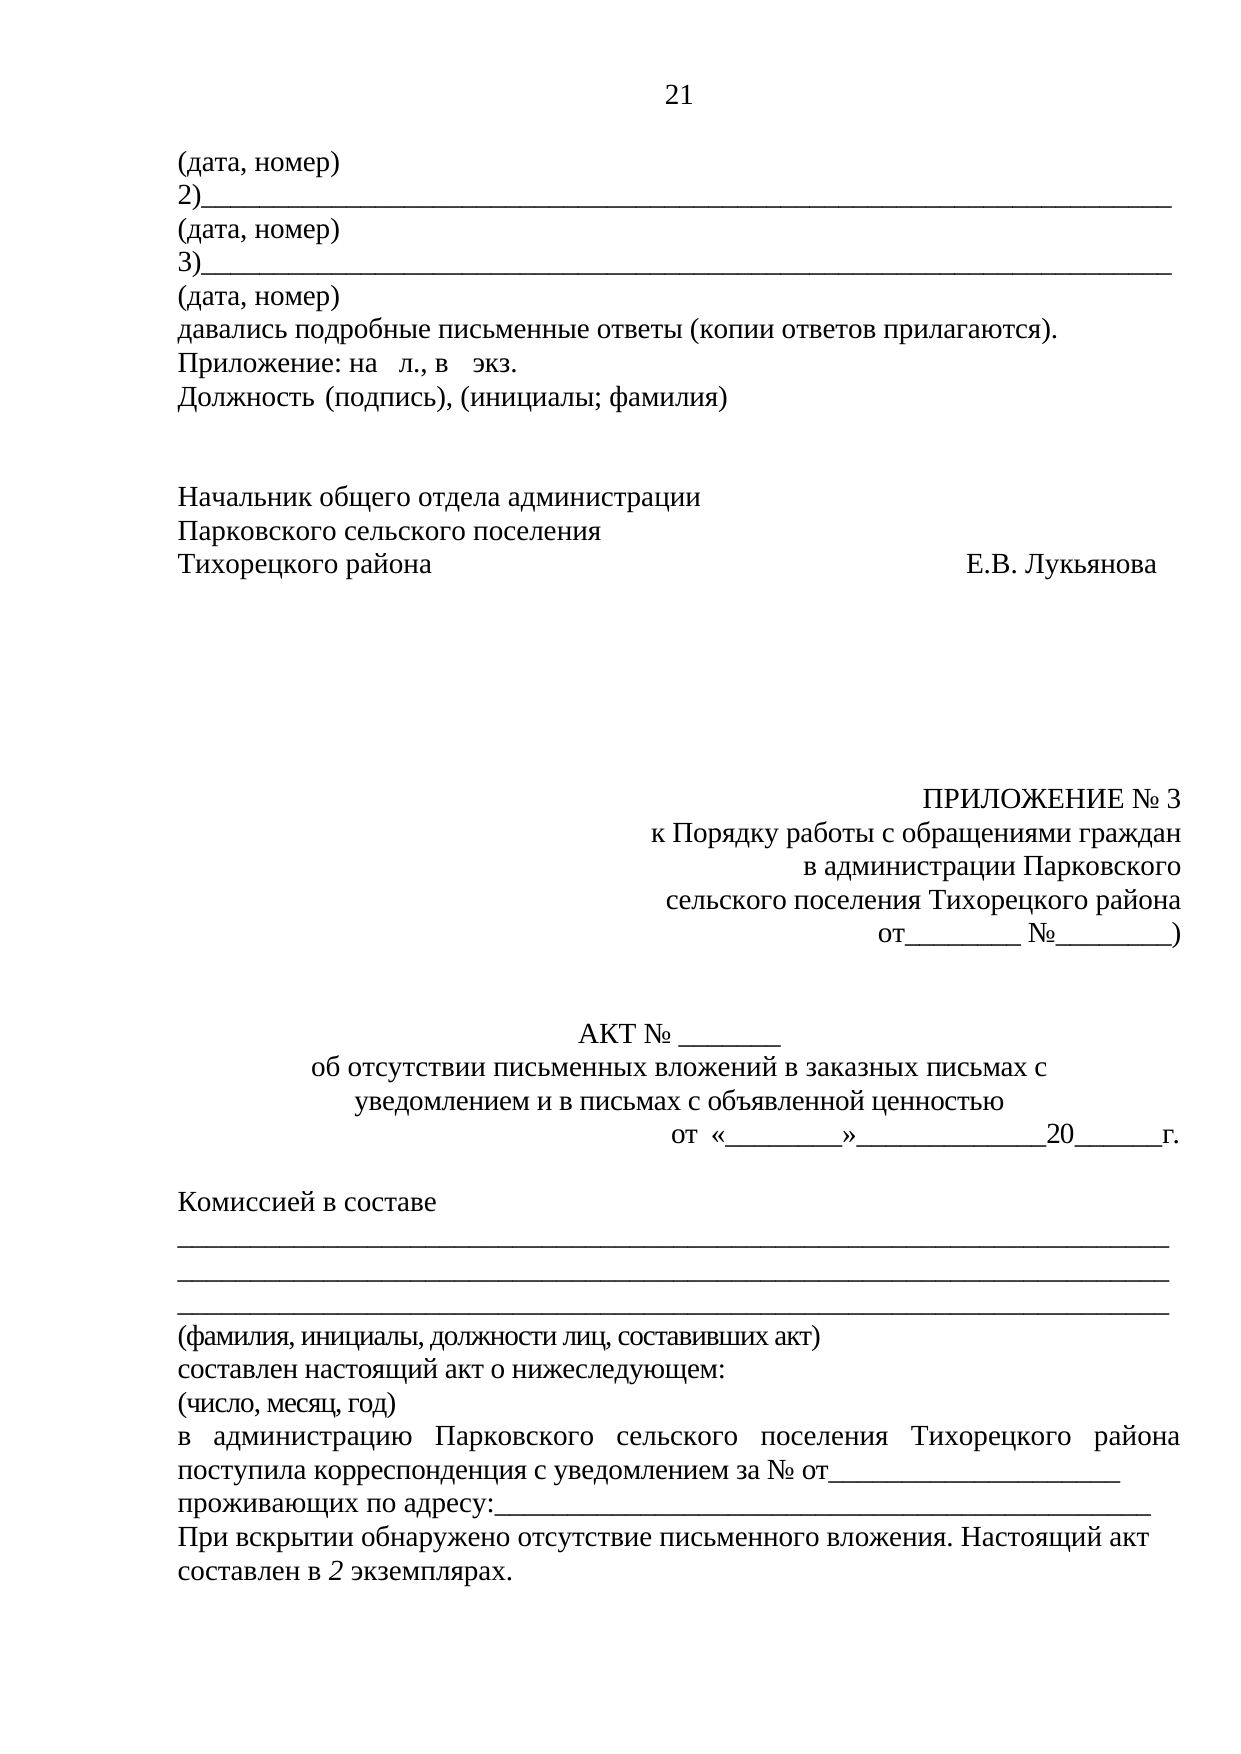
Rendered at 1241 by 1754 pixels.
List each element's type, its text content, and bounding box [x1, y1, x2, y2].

text (дата, номер) [177, 211, 1181, 244]
text в администрацию Парковского сельского поселения Тихорецкого района поступила корреспонденция с уведомлением за № от____________________ [177, 1418, 1181, 1486]
text составлен настоящий акт о нижеследующем: [177, 1351, 1181, 1385]
text Начальник общего отдела администрации [177, 479, 1181, 513]
text ____________________________________________________________________ [177, 1217, 1181, 1251]
text (число, месяц, год) [177, 1385, 1181, 1418]
text ____________________________________________________________________ [177, 1251, 1181, 1284]
text ПРИЛОЖЕНИЕ № 3 [177, 781, 1181, 815]
text 3)___________________________________________________________________ [177, 244, 1181, 278]
text сельского поселения Тихорецкого района [177, 882, 1181, 915]
text к Порядку работы с обращениями граждан [177, 815, 1181, 848]
text уведомлением и в письмах с объявленной ценностью [177, 1083, 1181, 1117]
text Тихорецкого района Е.В. Лукьянова [177, 546, 1181, 580]
text в администрации Парковского [177, 848, 1181, 882]
text проживающих по адресу:_____________________________________________ [177, 1486, 1181, 1519]
text об отсутствии письменных вложений в заказных письмах с [177, 1049, 1181, 1083]
text Приложение: на л., в экз. [177, 345, 1181, 379]
text Должность (подпись), (инициалы; фамилия) [177, 379, 1181, 412]
text давались подробные письменные ответы (копии ответов прилагаются). [177, 312, 1181, 345]
text При вскрытии обнаружено отсутствие письменного вложения. Настоящий акт [177, 1519, 1181, 1553]
text (дата, номер) [177, 278, 1181, 312]
text от________ №________) [177, 915, 1181, 949]
text Парковского сельского поселения [177, 513, 1181, 546]
text 2)___________________________________________________________________ [177, 177, 1181, 211]
text (фамилия, инициалы, должности лиц, составивших акт) [177, 1318, 1181, 1351]
text ____________________________________________________________________ [177, 1284, 1181, 1318]
text от «________»_____________20______г. [177, 1117, 1181, 1150]
text Комиссией в составе [177, 1184, 1181, 1217]
text составлен в 2 экземплярах. [177, 1553, 1181, 1586]
text АКТ № _______ [177, 1016, 1181, 1049]
text (дата, номер) [177, 144, 1181, 177]
